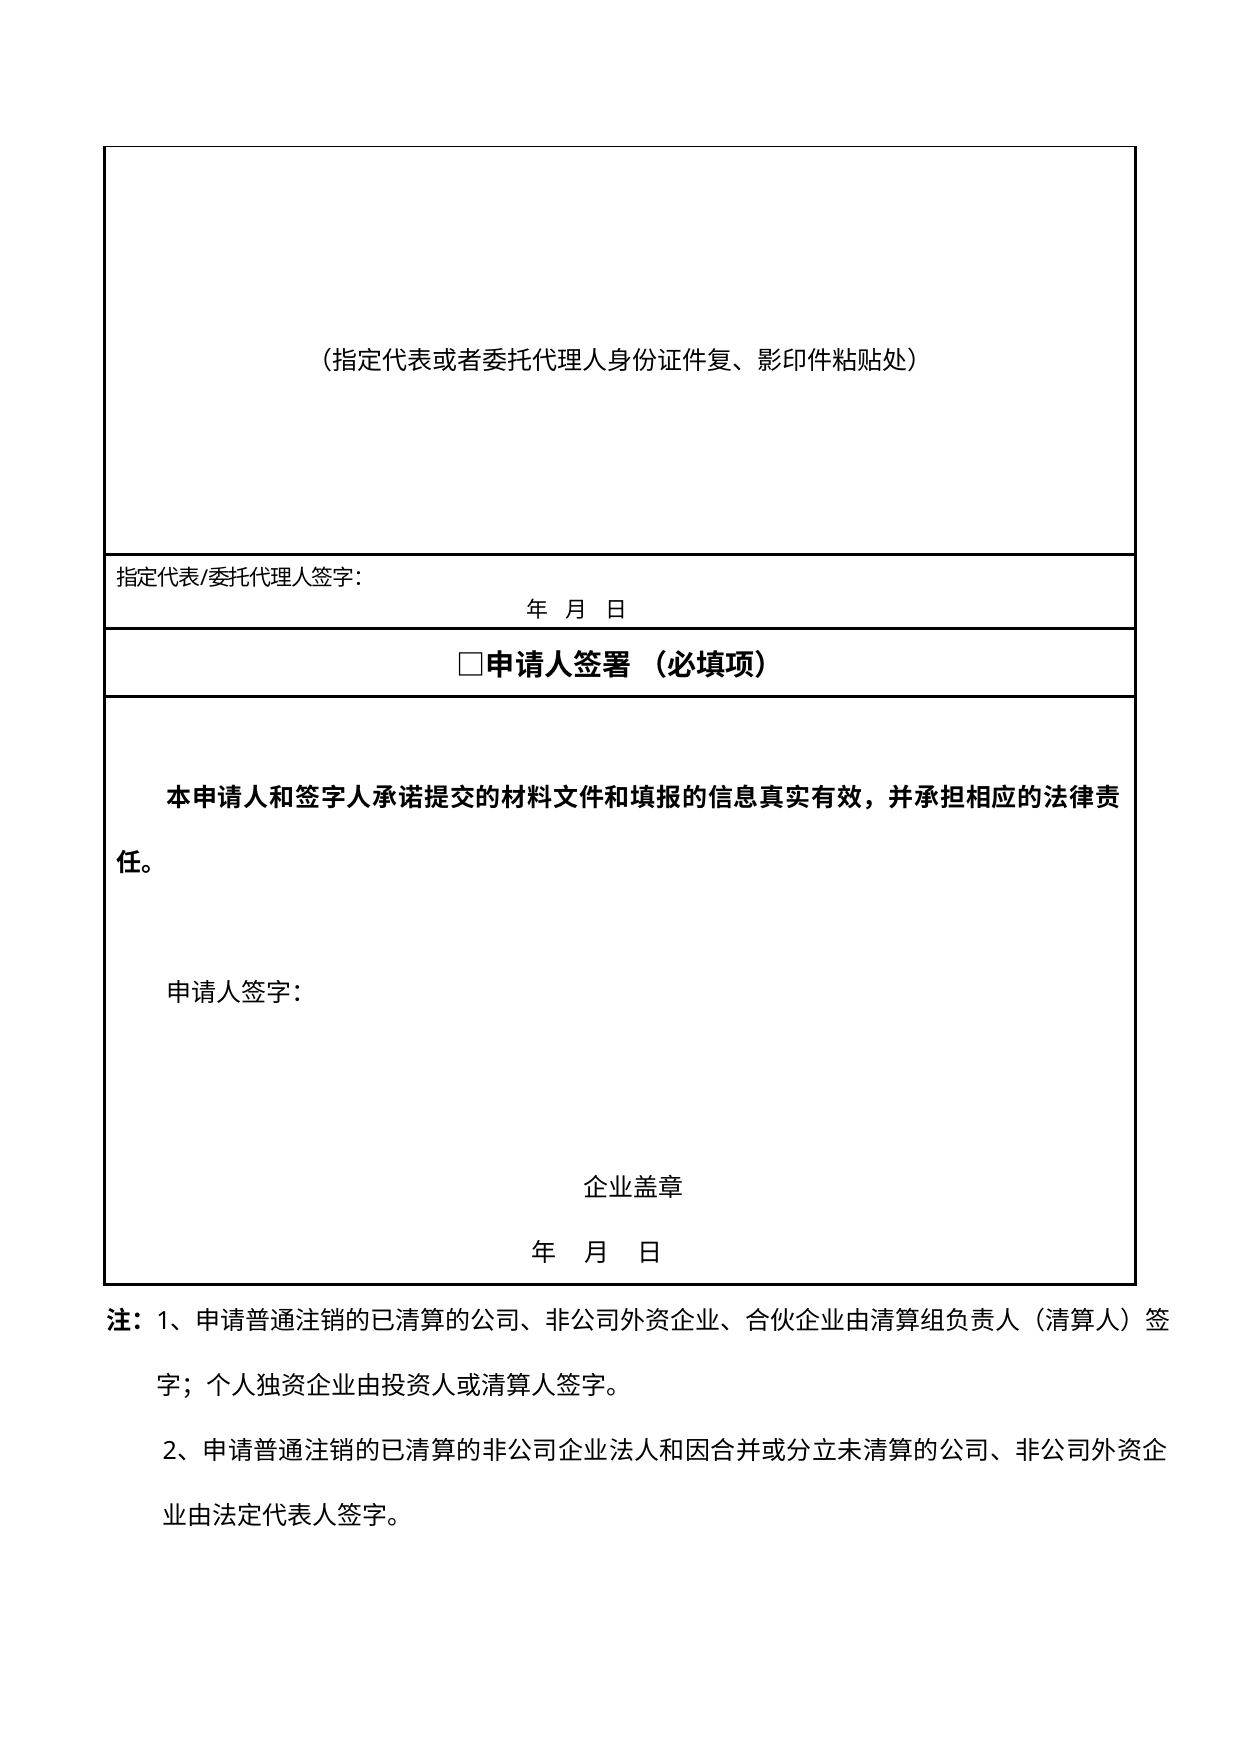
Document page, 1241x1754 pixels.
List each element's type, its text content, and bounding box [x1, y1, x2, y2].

text 2、申请普通注销的已清算的非公司企业法人和因合并或分立未清算的公司、非公司外资企业由法定代表人签字。 [162, 1416, 1172, 1546]
table_cell 指定代表/委托代理人签字： 年 月 日 [106, 556, 1134, 627]
text 注：1、申请普通注销的已清算的公司、非公司外资企业、合伙企业由清算组负责人（清算人）签字；个人独资企业由投资人或清算人签字。 [106, 1286, 1172, 1416]
table_cell 本申请人和签字人承诺提交的材料文件和填报的信息真实有效，并承担相应的法律责任。 申请人签字： 企业盖章 年 月 日 [106, 698, 1134, 1283]
table_cell （指定代表或者委托代理人身份证件复、影印件粘贴处） [106, 147, 1134, 553]
table_cell □申请人签署 （必填项） [106, 630, 1134, 695]
